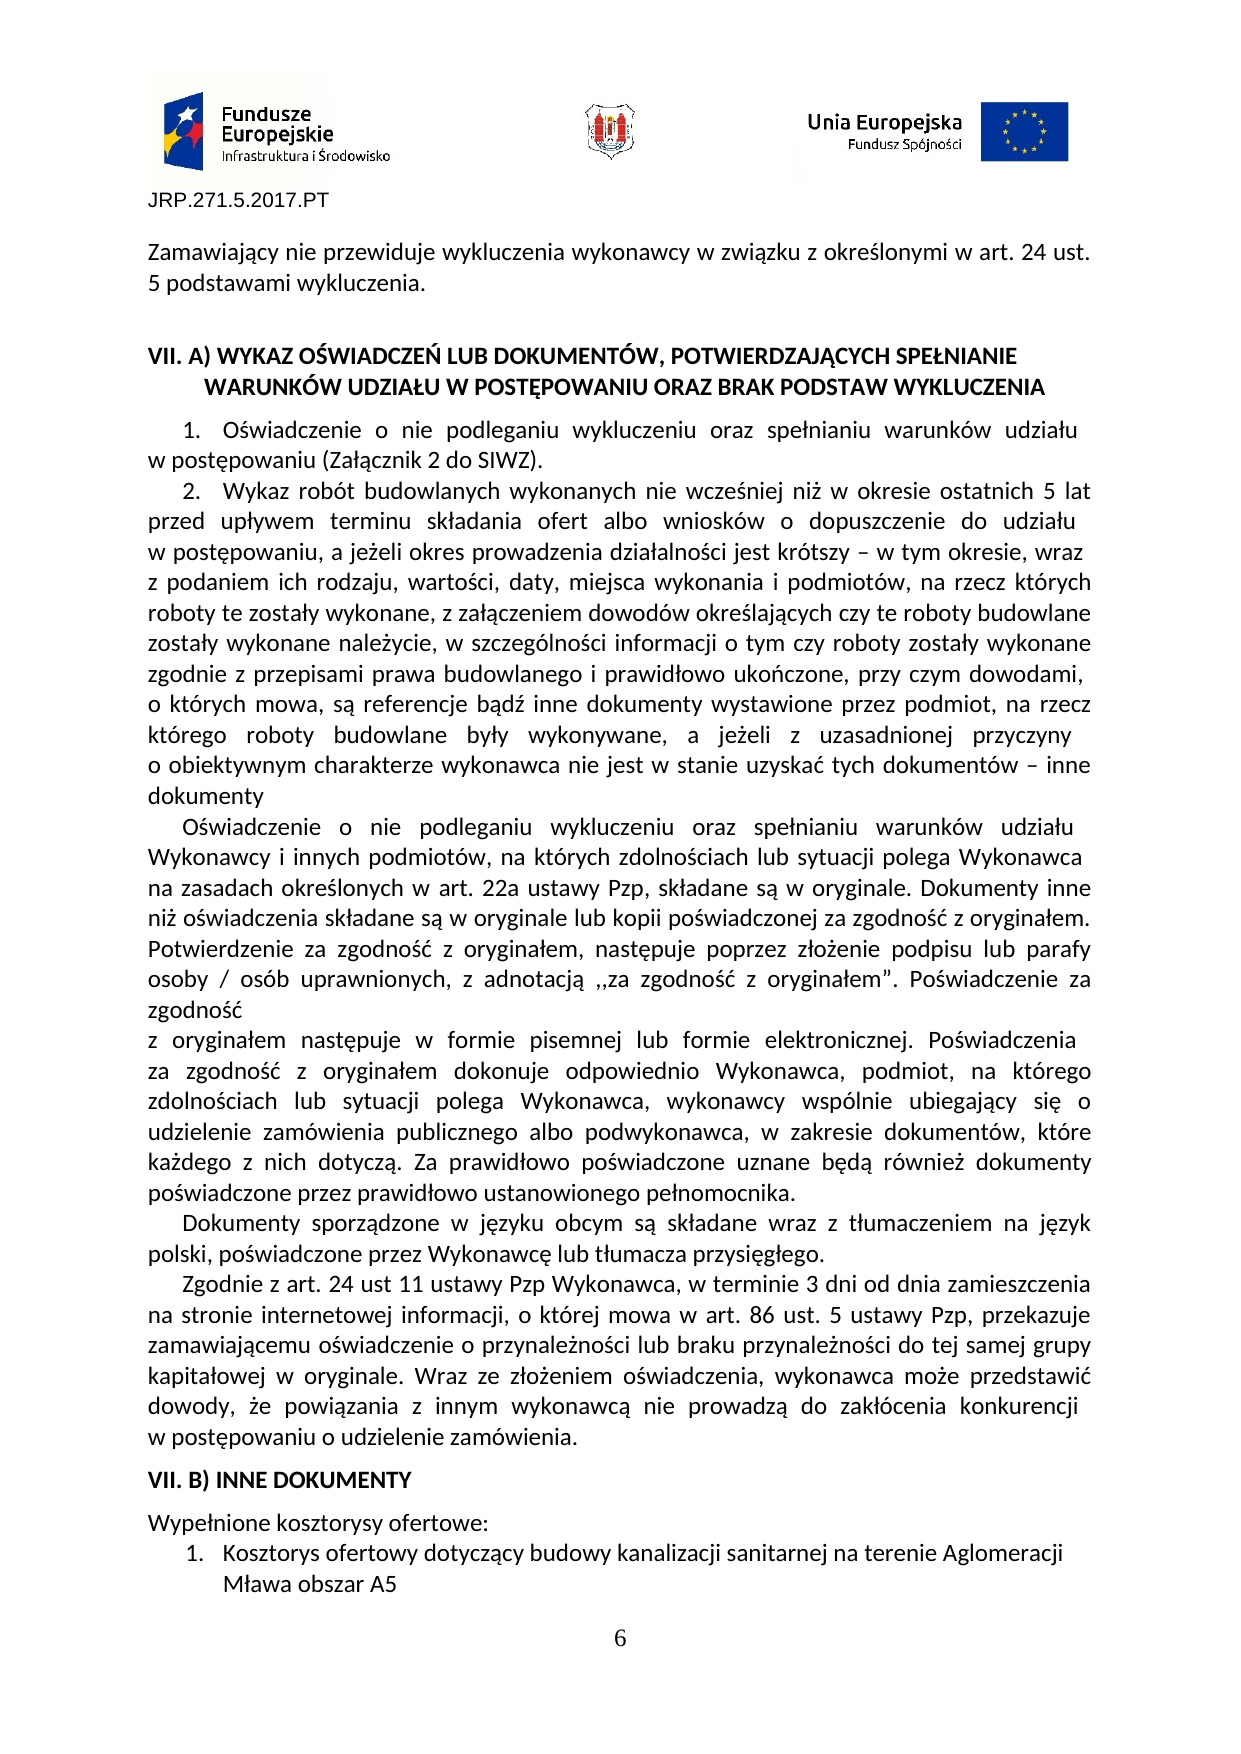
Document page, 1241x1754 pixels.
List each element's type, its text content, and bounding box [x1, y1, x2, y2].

picture [147, 73, 1093, 189]
text Zgodnie z art. 24 ust 11 ustawy Pzp Wykonawca, w terminie 3 dni od dnia zamieszczenia na stronie internetowej informacji, o której mowa w art. 86 ust. 5 ustawy Pzp, przekazuje zamawiającemu oświadczenie o przynależności lub braku przynależności do tej samej grupy kapitałowej w oryginale. Wraz ze złożeniem oświadczenia, wykonawca może przedstawić dowody, że powiązania z innym wykonawcą nie prowadzą do zakłócenia konkurencji w postępowaniu o udzielenie zamówienia. [148, 1268, 1093, 1452]
text Dokumenty sporządzone w języku obcym są składane wraz z tłumaczeniem na język polski, poświadczone przez Wykonawcę lub tłumacza przysięgłego. [148, 1207, 1093, 1268]
list Kosztorys ofertowy dotyczący budowy kanalizacji sanitarnej na terenie Aglomeracji Mława obszar A5 [185, 1538, 1093, 1599]
text Wypełnione kosztorysy ofertowe: [148, 1507, 1093, 1538]
list Wykaz robót budowlanych wykonanych nie wcześniej niż w okresie ostatnich 5 lat przed upływem terminu składania ofert albo wniosków o dopuszczenie do udziału w postępowaniu, a jeżeli okres prowadzenia działalności jest krótszy – w tym okresie, wraz z podaniem ich rodzaju, wartości, daty, miejsca wykonania i podmiotów, na rzecz których roboty te zostały wykonane, z załączeniem dowodów określających czy te roboty budowlane zostały wykonane należycie, w szczególności informacji o tym czy roboty zostały wykonane zgodnie z przepisami prawa budowlanego i prawidłowo ukończone, przy czym dowodami, o których mowa, są referencje bądź inne dokumenty wystawione przez podmiot, na rzecz którego roboty budowlane były wykonywane, a jeżeli z uzasadnionej przyczyny o obiektywnym charakterze wykonawca nie jest w stanie uzyskać tych dokumentów – inne dokumenty [148, 475, 1093, 811]
list Oświadczenie o nie podleganiu wykluczeniu oraz spełnianiu warunków udziału w postępowaniu (Załącznik 2 do SIWZ). [148, 414, 1093, 475]
text Zamawiający nie przewiduje wykluczenia wykonawcy w związku z określonymi w art. 24 ust. 5 podstawami wykluczenia. [148, 236, 1093, 297]
text Oświadczenie o nie podleganiu wykluczeniu oraz spełnianiu warunków udziału Wykonawcy i innych podmiotów, na których zdolnościach lub sytuacji polega Wykonawca na zasadach określonych w art. 22a ustawy Pzp, składane są w oryginale. Dokumenty inne niż oświadczenia składane są w oryginale lub kopii poświadczonej za zgodność z oryginałem. Potwierdzenie za zgodność z oryginałem, następuje poprzez złożenie podpisu lub parafy osoby / osób uprawnionych, z adnotacją ,,za zgodność z oryginałem”. Poświadczenie za zgodność z oryginałem następuje w formie pisemnej lub formie elektronicznej. Poświadczenia za zgodność z oryginałem dokonuje odpowiednio Wykonawca, podmiot, na którego zdolnościach lub sytuacji polega Wykonawca, wykonawcy wspólnie ubiegający się o udzielenie zamówienia publicznego albo podwykonawca, w zakresie dokumentów, które każdego z nich dotyczą. Za prawidłowo poświadczone uznane będą również dokumenty poświadczone przez prawidłowo ustanowionego pełnomocnika. [148, 811, 1093, 1207]
text VII. B) INNE DOKUMENTY [148, 1464, 1093, 1494]
text VII. A) WYKAZ OŚWIADCZEŃ LUB DOKUMENTÓW, POTWIERDZAJĄCYCH SPEŁNIANIE WARUNKÓW UDZIAŁU W POSTĘPOWANIU ORAZ BRAK PODSTAW WYKLUCZENIA [148, 340, 1093, 401]
